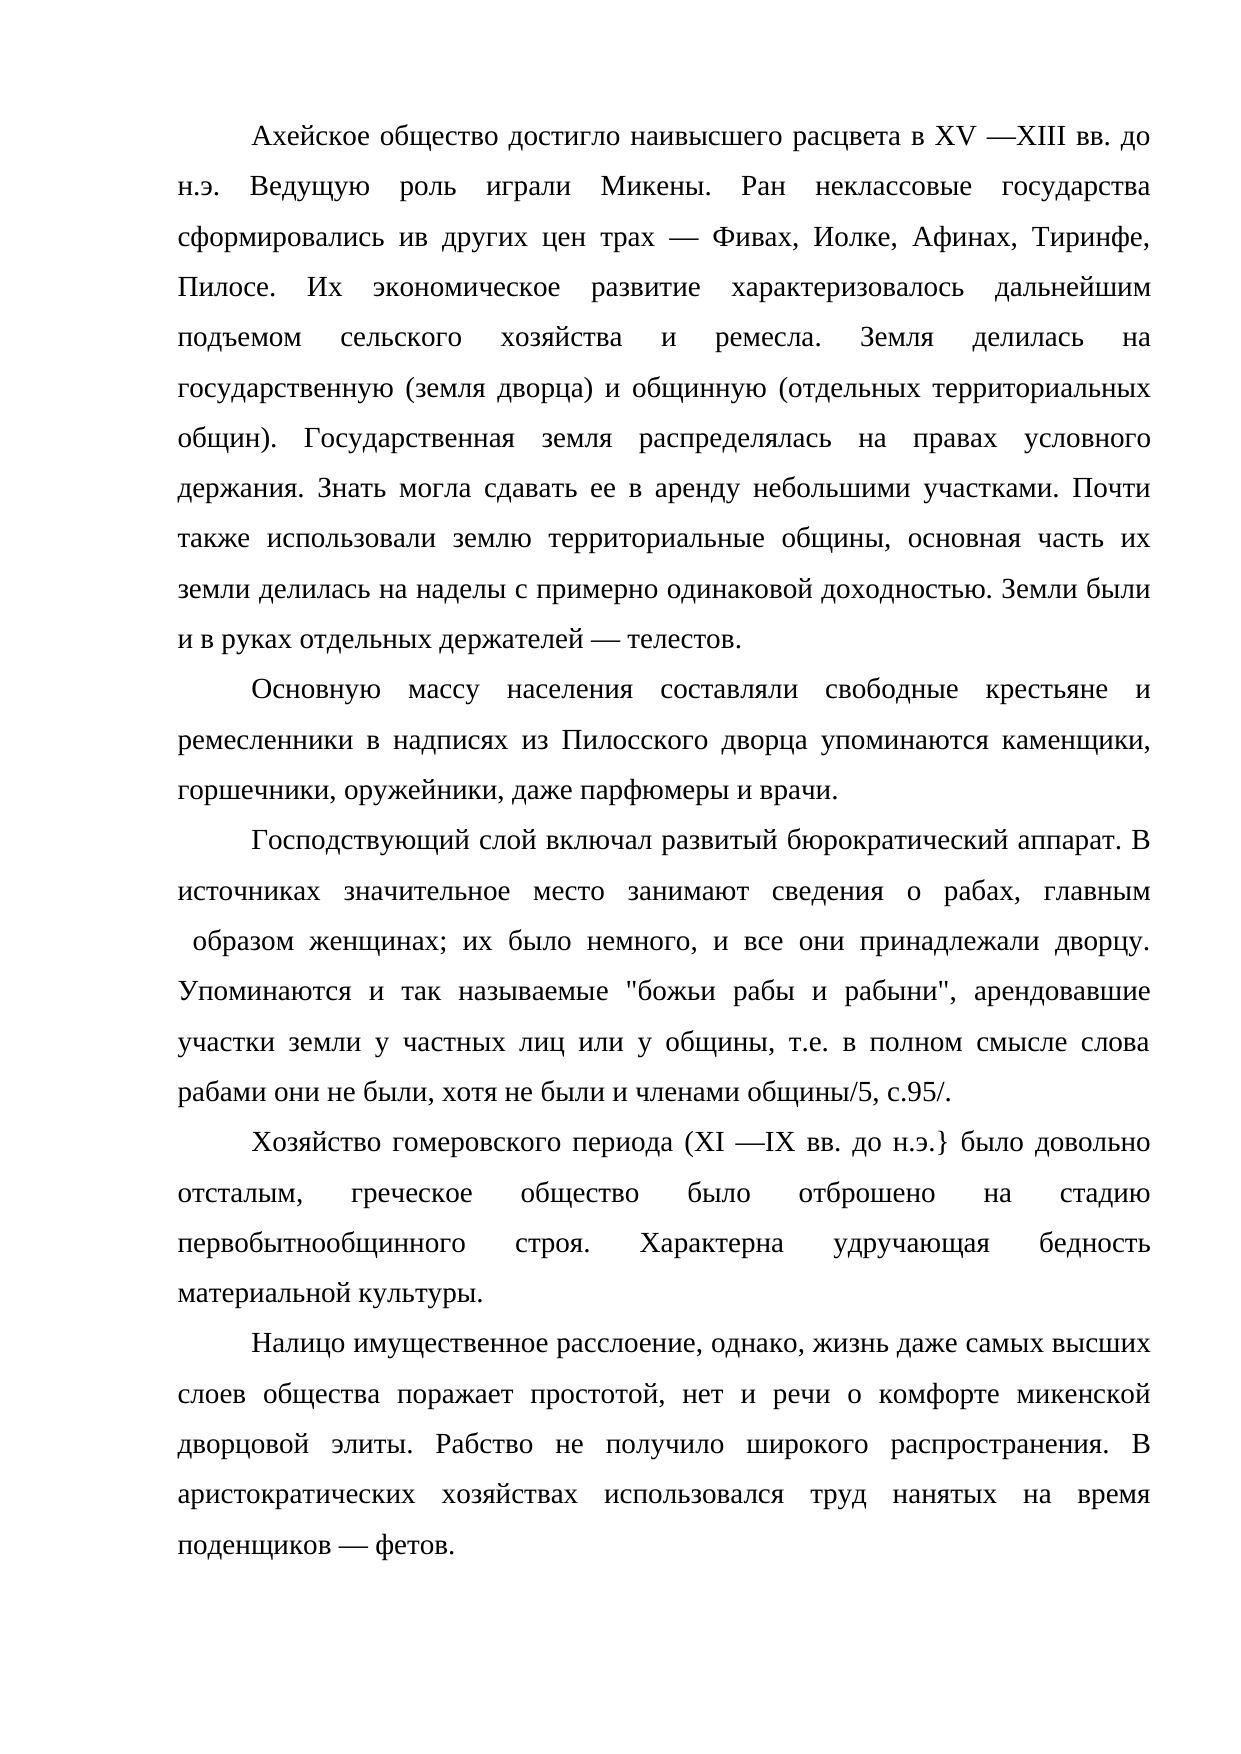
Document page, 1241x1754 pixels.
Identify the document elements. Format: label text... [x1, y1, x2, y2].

text Налицо имущественное расслоение, однако, жизнь даже самых высших слоев общества поражает простотой, нет и речи о комфорте микенской дворцовой элиты. Рабство не получило широкого распространения. В аристократических хозяйствах использовался труд нанятых на время поденщиков — фетов. [177, 1326, 1152, 1560]
text Основную массу населения составляли свободные крестьяне и ремесленники в надписях из Пилосского дворца упоминаются каменщики, горшечники, оружейники, даже парфюмеры и врачи. [177, 672, 1152, 806]
text Хозяйство гомеровского периода (XI —IX вв. до н.э.} было довольно отсталым, греческое общество было отброшено на стадию первобытнообщинного строя. Характерна удручающая бедность материальной культуры. [177, 1124, 1152, 1309]
text Ахейское общество достигло наивысшего расцвета в XV —XIII вв. до н.э. Ведущую роль играли Микены. Ран неклассовые государства сформировались ив других цен трах — Фивах, Иолке, Афинах, Тиринфе, Пилосе. Их экономическое развитие характеризовалось дальнейшим подъемом сельского хозяйства и ремесла. Земля делилась на государственную (земля дворца) и общинную (отдельных территориальных общин). Государственная земля распределялась на правах условного держания. Знать могла сдавать ее в аренду небольшими участками. Почти также использовали землю территориальные общины, основная часть их земли делилась на наделы с примерно одинаковой доходностью. Земли были и в руках отдельных держателей — телестов. [177, 118, 1152, 655]
text Господствующий слой включал развитый бюрократический аппарат. В источниках значительное место занимают сведения о рабах, главным образом женщинах; их было немного, и все они принадлежали дворцу. Упоминаются и так называемые "божьи рабы и рабыни", арендовавшие участки земли у частных лиц или у общины, т.е. в полном смысле слова рабами они не были, хотя не были и членами общины/5, с.95/. [177, 822, 1152, 1108]
